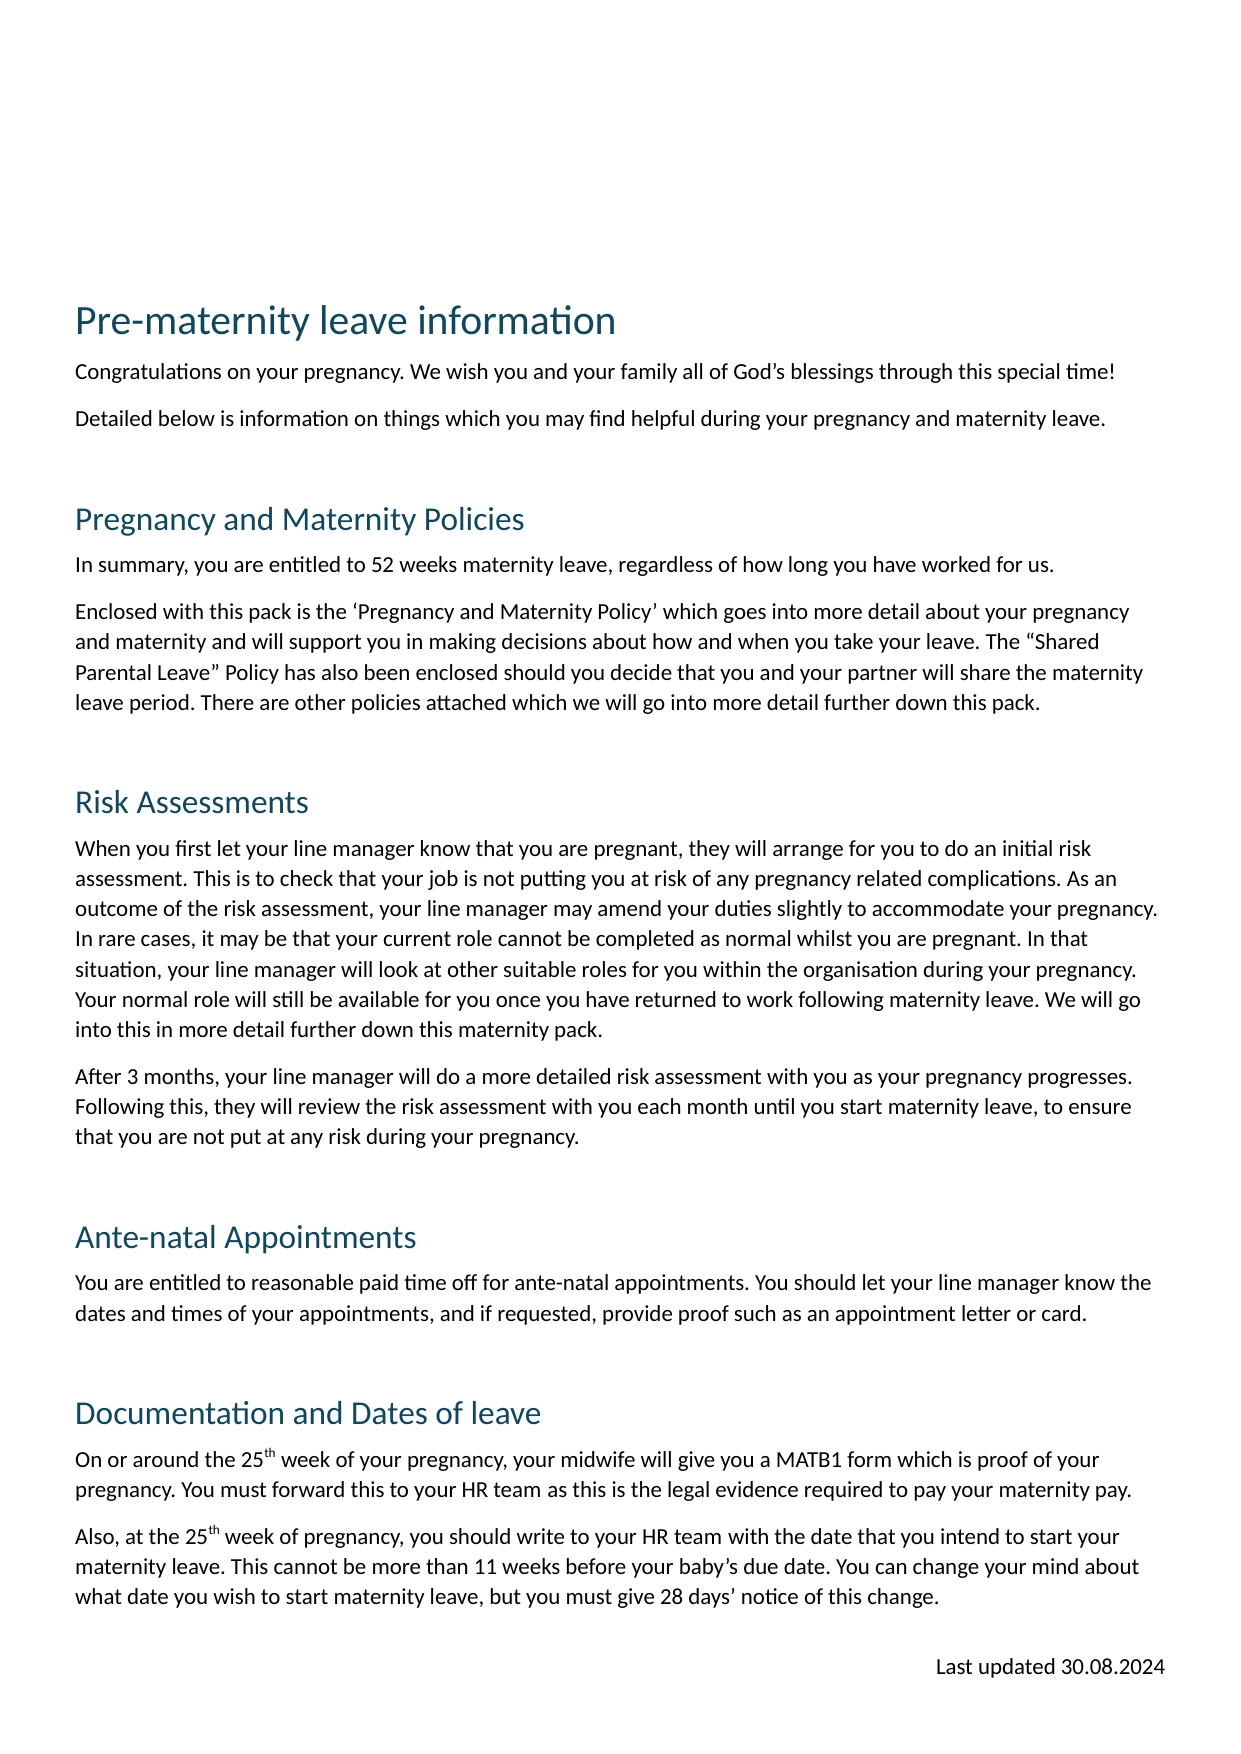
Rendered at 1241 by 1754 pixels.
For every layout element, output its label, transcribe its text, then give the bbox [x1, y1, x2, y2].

text Enclosed with this pack is the ‘Pregnancy and Maternity Policy’ which goes into more detail about your pregnancy and maternity and will support you in making decisions about how and when you take your leave. The “Shared Parental Leave” Policy has also been enclosed should you decide that you and your partner will share the maternity leave period. There are other policies attached which we will go into more detail further down this pack. [75, 597, 1165, 716]
text Also, at the 25th week of pregnancy, you should write to your HR team with the date that you intend to start your maternity leave. This cannot be more than 11 weeks before your baby’s due date. You can change your mind about what date you wish to start maternity leave, but you must give 28 days’ notice of this change. [75, 1522, 1165, 1610]
subtitle Risk Assessments [75, 782, 1165, 822]
subtitle Pre-maternity leave information [75, 294, 1165, 345]
subtitle Ante-natal Appointments [75, 1216, 1165, 1257]
text You are entitled to reasonable paid time off for ante-natal appointments. You should let your line manager know the dates and times of your appointments, and if requested, provide proof such as an appointment letter or card. [75, 1268, 1165, 1327]
subtitle Pregnancy and Maternity Policies [75, 498, 1165, 539]
text Congratulations on your pregnancy. We wish you and your family all of God’s blessings through this special time! [75, 357, 1165, 385]
text After 3 months, your line manager will do a more detailed risk assessment with you as your pregnancy progresses. Following this, they will review the risk assessment with you each month until you start maternity leave, to ensure that you are not put at any risk during your pregnancy. [75, 1062, 1165, 1150]
text In summary, you are entitled to 52 weeks maternity leave, regardless of how long you have worked for us. [75, 550, 1165, 578]
text Detailed below is information on things which you may find helpful during your pregnancy and maternity leave. [75, 404, 1165, 432]
text On or around the 25th week of your pregnancy, your midwife will give you a MATB1 form which is proof of your pregnancy. You must forward this to your HR team as this is the legal evidence required to pay your maternity pay. [75, 1445, 1165, 1503]
subtitle Documentation and Dates of leave [75, 1392, 1165, 1433]
text When you first let your line manager know that you are pregnant, they will arrange for you to do an initial risk assessment. This is to check that your job is not putting you at risk of any pregnancy related complications. As an outcome of the risk assessment, your line manager may amend your duties slightly to accommodate your pregnancy. In rare cases, it may be that your current role cannot be completed as normal whilst you are pregnant. In that situation, your line manager will look at other suitable roles for you within the organisation during your pregnancy. Your normal role will still be available for you once you have returned to work following maternity leave. We will go into this in more detail further down this maternity pack. [75, 834, 1165, 1043]
